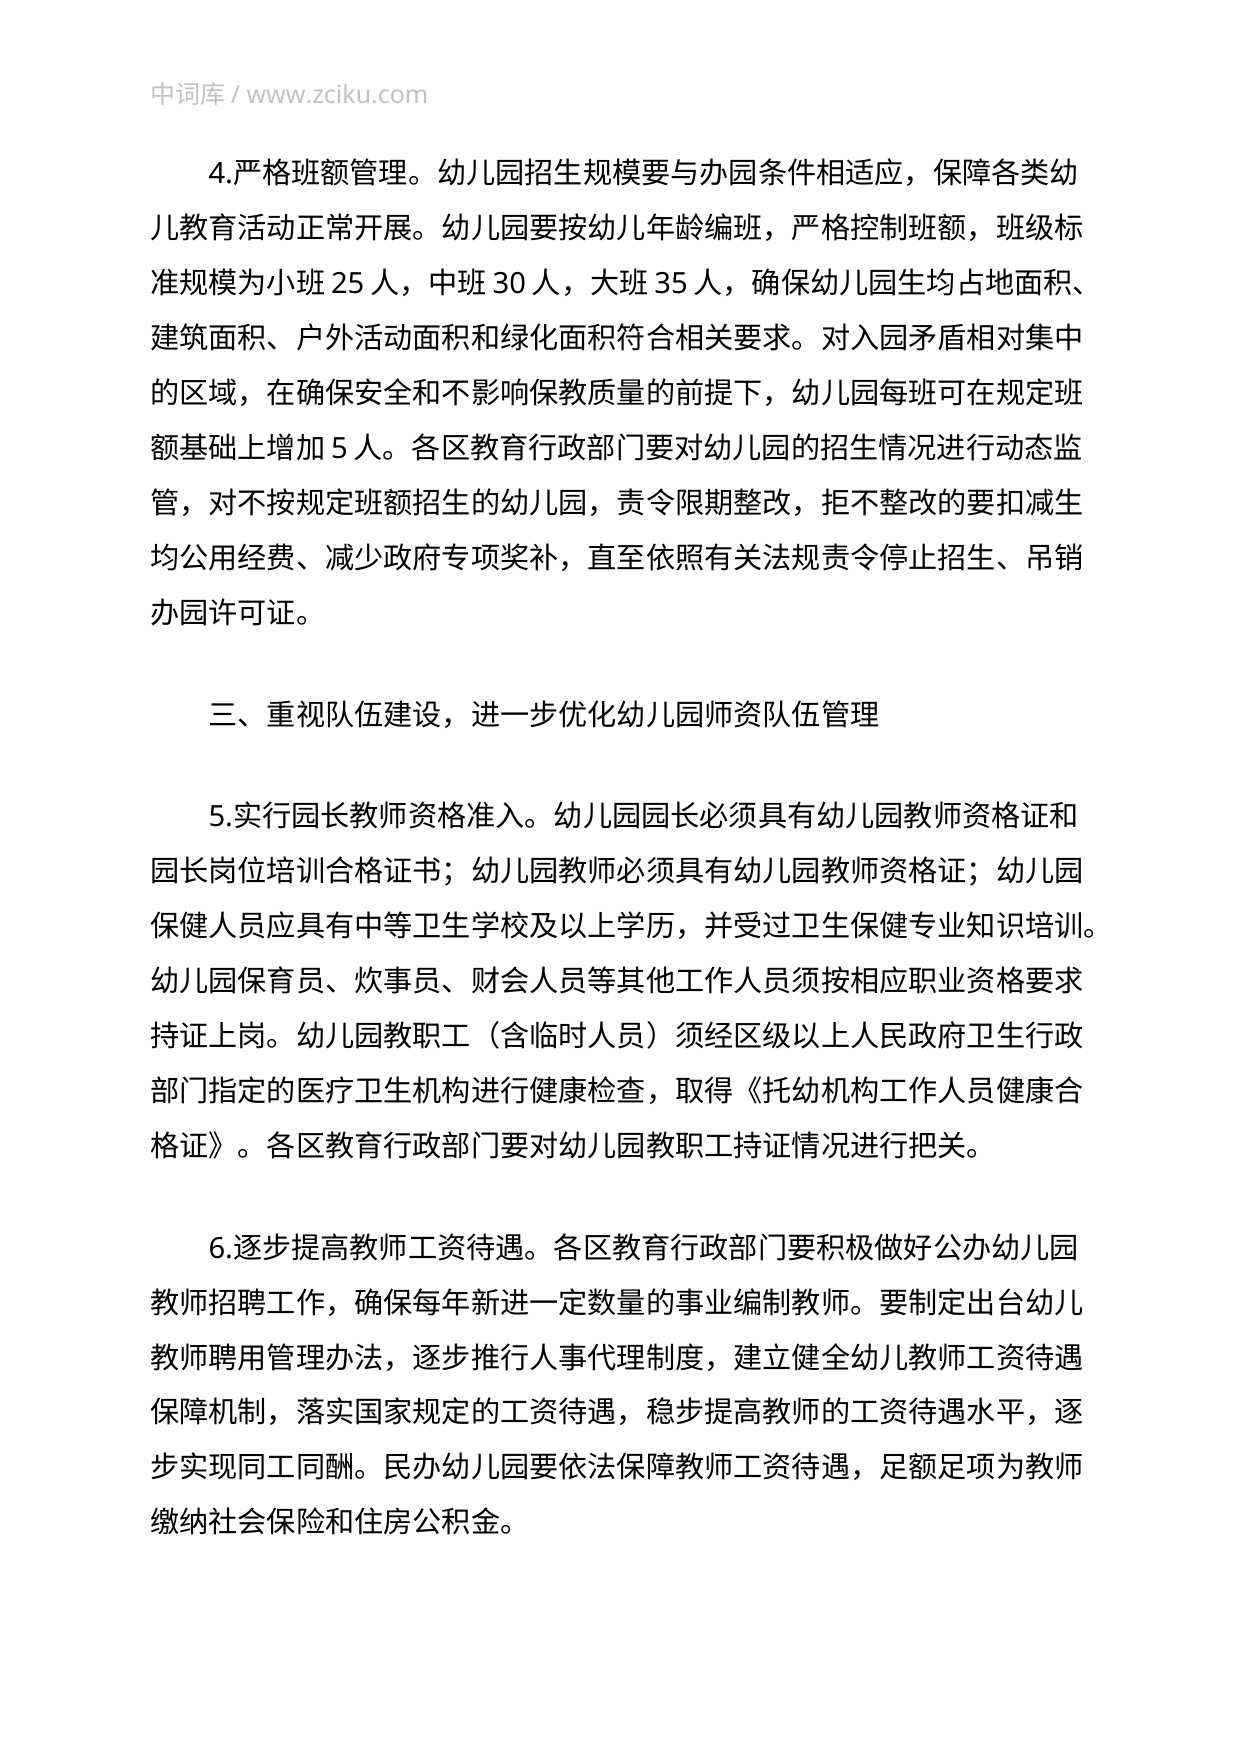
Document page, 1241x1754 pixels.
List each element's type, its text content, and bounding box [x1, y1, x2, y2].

text 4.严格班额管理。幼儿园招生规模要与办园条件相适应，保障各类幼儿教育活动正常开展。幼儿园要按幼儿年龄编班，严格控制班额，班级标准规模为小班25人，中班30人，大班35人，确保幼儿园生均占地面积、建筑面积、户外活动面积和绿化面积符合相关要求。对入园矛盾相对集中的区域，在确保安全和不影响保教质量的前提下，幼儿园每班可在规定班额基础上增加5人。各区教育行政部门要对幼儿园的招生情况进行动态监管，对不按规定班额招生的幼儿园，责令限期整改，拒不整改的要扣减生均公用经费、减少政府专项奖补，直至依照有关法规责令停止招生、吊销办园许可证。 [150, 150, 1090, 632]
text 6.逐步提高教师工资待遇。各区教育行政部门要积极做好公办幼儿园教师招聘工作，确保每年新进一定数量的事业编制教师。要制定出台幼儿教师聘用管理办法，逐步推行人事代理制度，建立健全幼儿教师工资待遇保障机制，落实国家规定的工资待遇，稳步提高教师的工资待遇水平，逐步实现同工同酬。民办幼儿园要依法保障教师工资待遇，足额足项为教师缴纳社会保险和住房公积金。 [150, 1224, 1090, 1541]
text 5.实行园长教师资格准入。幼儿园园长必须具有幼儿园教师资格证和园长岗位培训合格证书；幼儿园教师必须具有幼儿园教师资格证；幼儿园保健人员应具有中等卫生学校及以上学历，并受过卫生保健专业知识培训。幼儿园保育员、炊事员、财会人员等其他工作人员须按相应职业资格要求持证上岗。幼儿园教职工（含临时人员）须经区级以上人民政府卫生行政部门指定的医疗卫生机构进行健康检查，取得《托幼机构工作人员健康合格证》。各区教育行政部门要对幼儿园教职工持证情况进行把关。 [150, 793, 1090, 1165]
text 三、重视队伍建设，进一步优化幼儿园师资队伍管理 [150, 691, 1090, 733]
